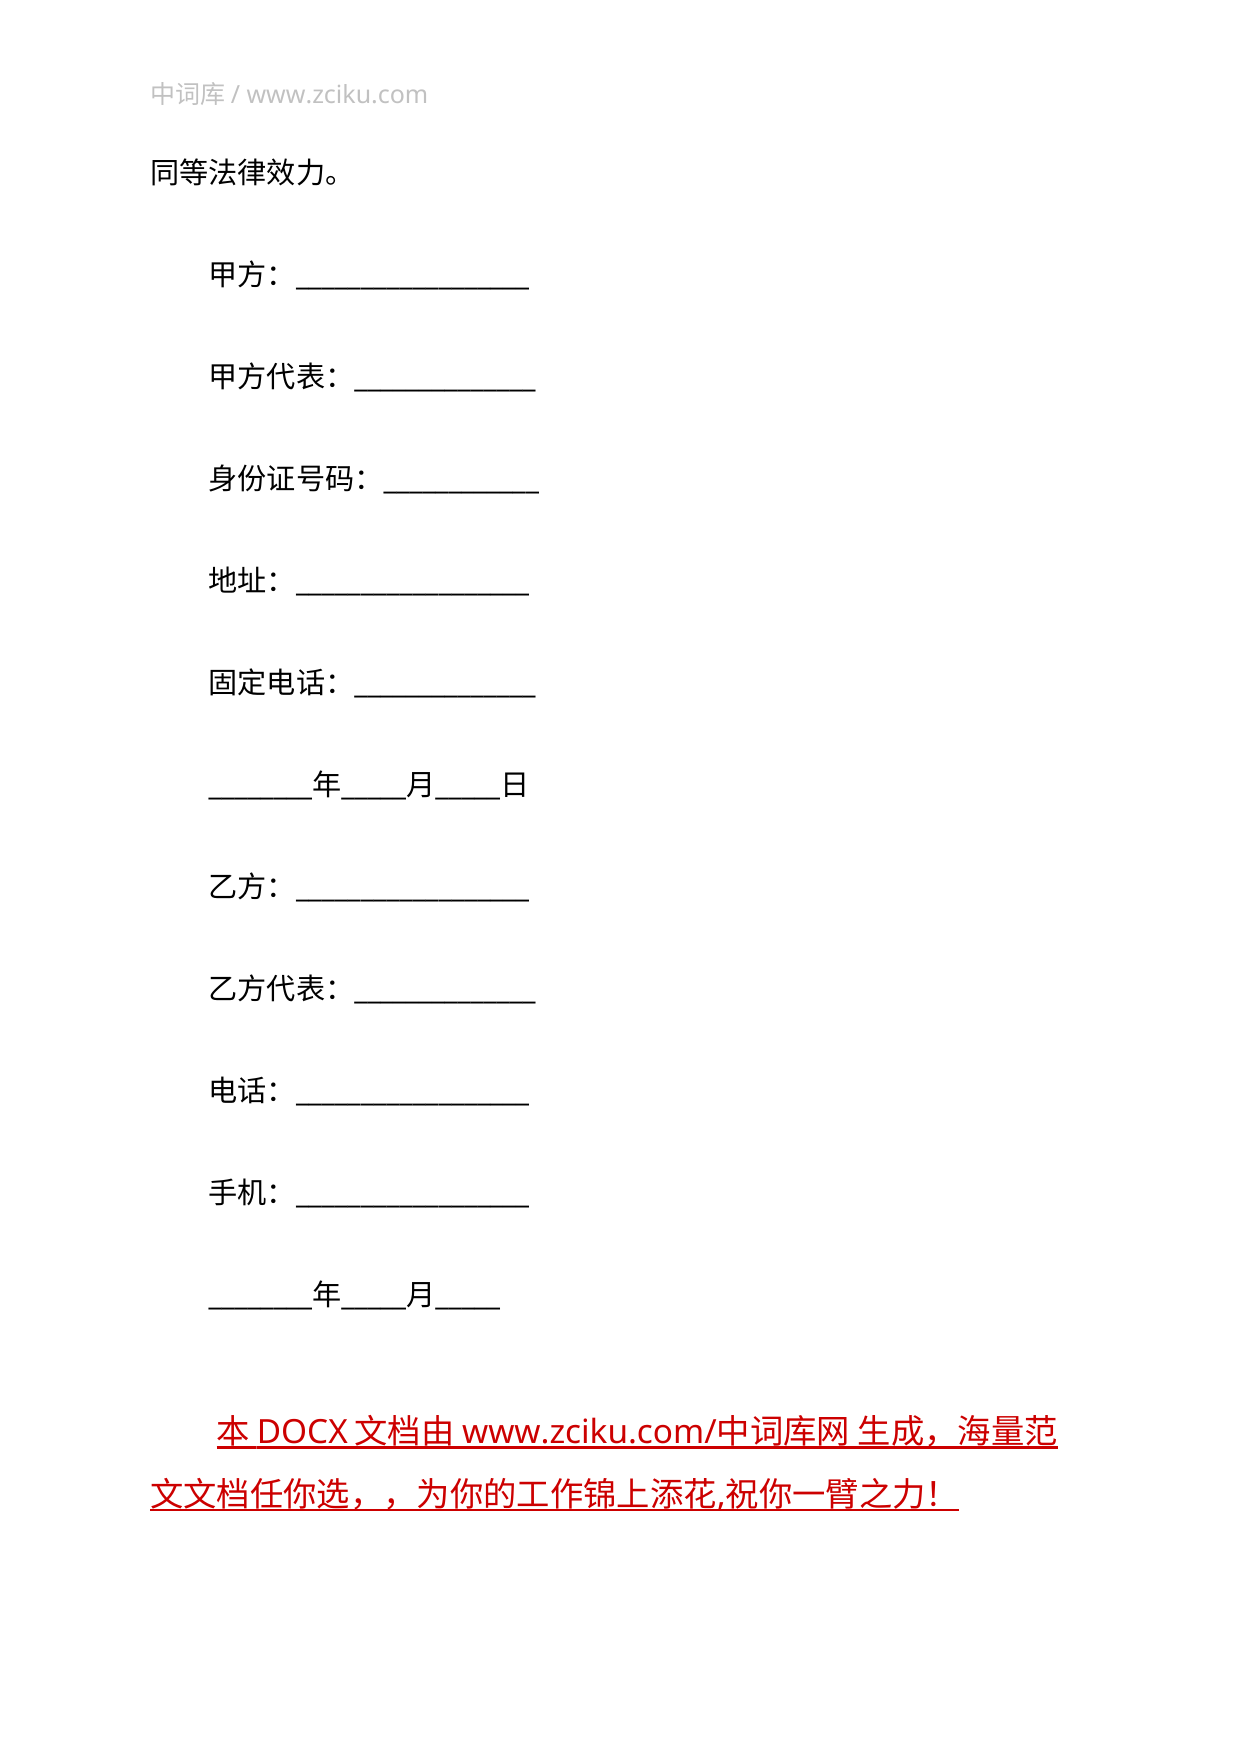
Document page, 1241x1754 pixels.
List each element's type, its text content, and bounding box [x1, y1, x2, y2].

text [150, 150, 1090, 192]
text 乙方代表：______________ [150, 966, 1090, 1008]
text 手机：__________________ [150, 1169, 1090, 1212]
text 电话：__________________ [150, 1068, 1090, 1110]
text 甲方代表：______________ [150, 354, 1090, 396]
text 本DOCX文档由 www.zciku.com/中词库网 生成，海量范文文档任你选，，为你的工作锦上添花,祝你一臂之力！ [150, 1405, 1090, 1516]
text 固定电话：______________ [150, 660, 1090, 702]
text 甲方：__________________ [150, 252, 1090, 294]
text ________年_____月_____日 [150, 762, 1090, 804]
text 乙方：__________________ [150, 864, 1090, 906]
text 身份证号码：____________ [150, 456, 1090, 498]
text ________年_____月_____ [150, 1272, 1090, 1314]
text 地址：__________________ [150, 558, 1090, 600]
